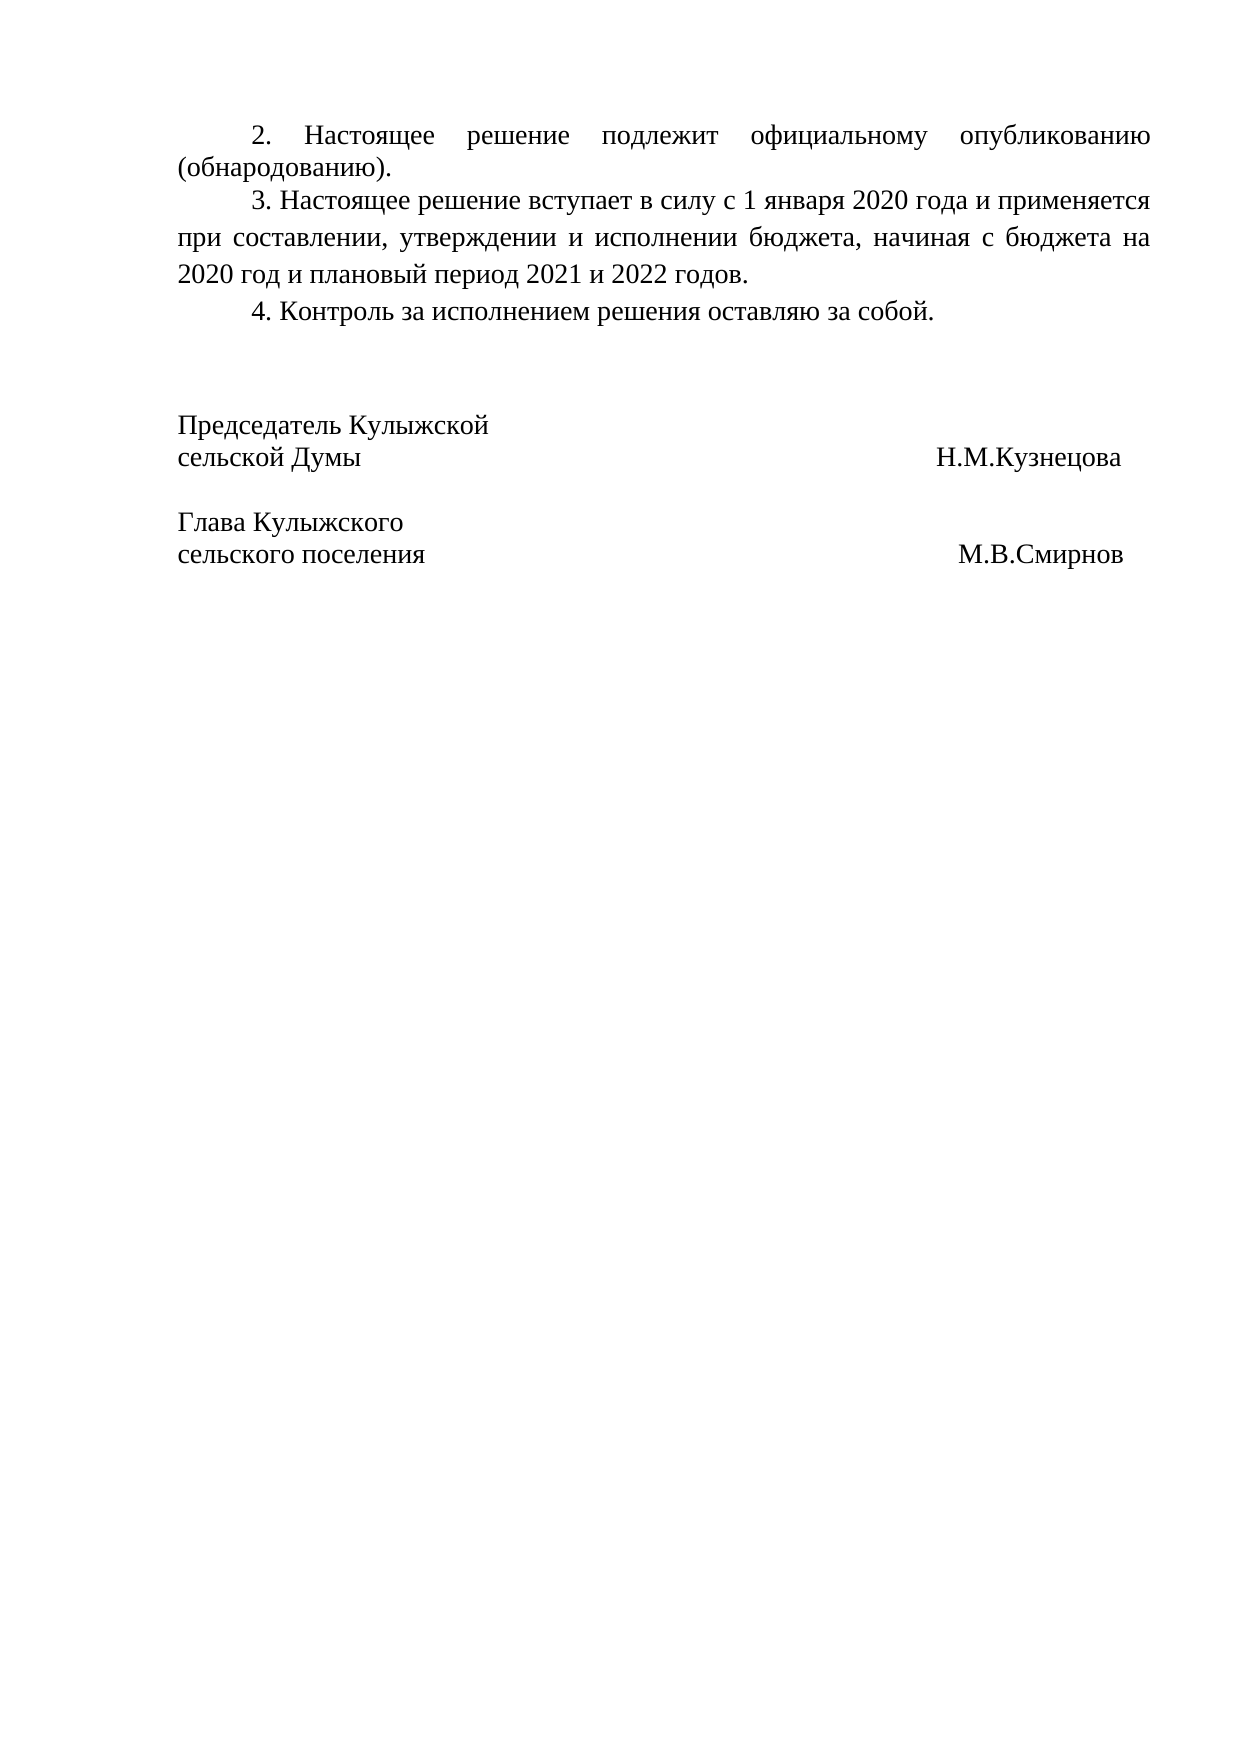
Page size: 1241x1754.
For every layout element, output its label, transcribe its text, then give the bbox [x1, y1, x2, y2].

text сельского поселения М.В.Смирнов [177, 537, 1152, 570]
text сельской Думы Н.М.Кузнецова [177, 440, 1152, 473]
text 3. Настоящее решение вступает в силу с 1 января 2020 года и применяется при составлении, утверждении и исполнении бюджета, начиная с бюджета на 2020 год и плановый период 2021 и 2022 годов. [177, 183, 1152, 290]
text 2. Настоящее решение подлежит официальному опубликованию (обнародованию). [177, 118, 1152, 183]
text 4. Контроль за исполнением решения оставляю за собой. [177, 294, 1152, 327]
text Председатель Кулыжской [177, 408, 1152, 440]
text Глава Кулыжского [177, 505, 1152, 537]
